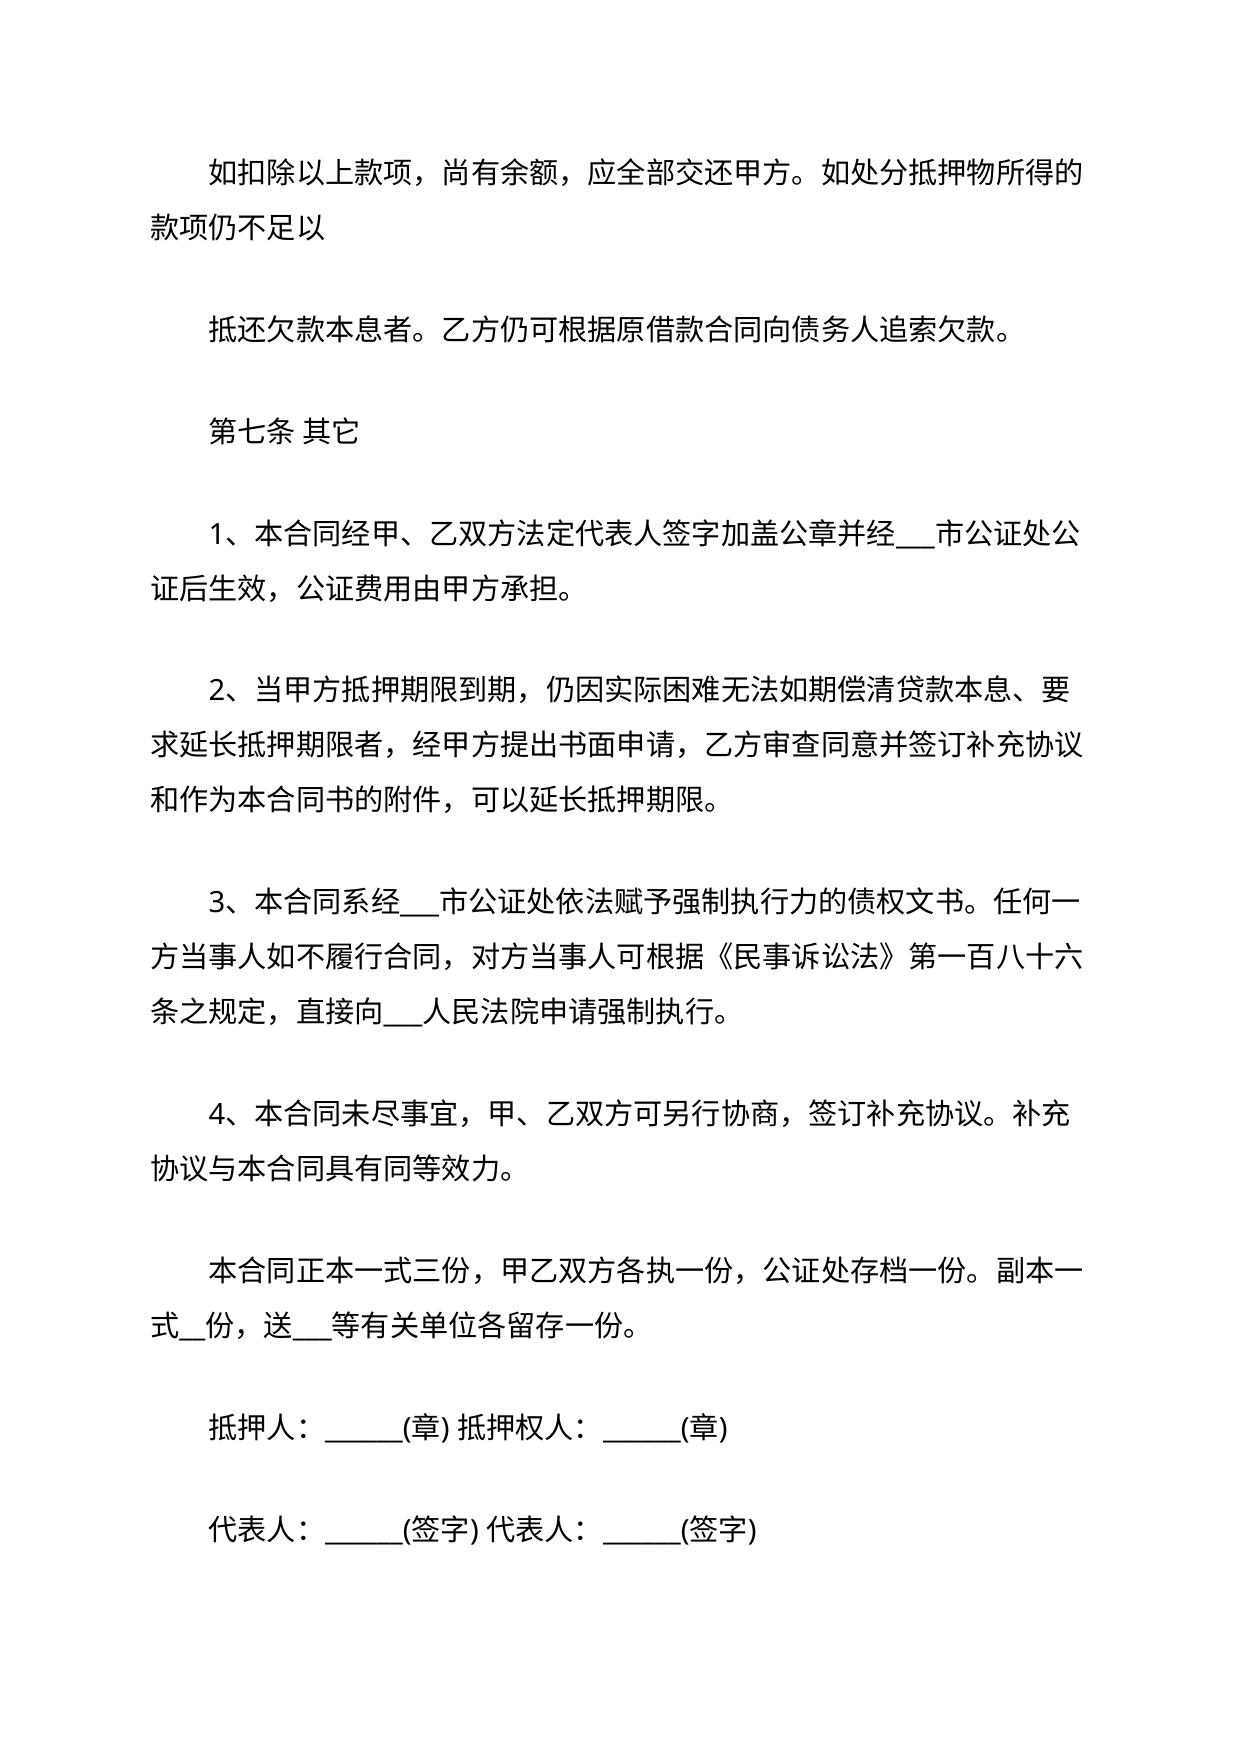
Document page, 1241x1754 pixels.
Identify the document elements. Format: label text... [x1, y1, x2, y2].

text 2、当甲方抵押期限到期，仍因实际困难无法如期偿清贷款本息、要求延长抵押期限者，经甲方提出书面申请，乙方审查同意并签订补充协议和作为本合同书的附件，可以延长抵押期限。 [150, 667, 1090, 819]
text 抵押人：______(章) 抵押权人：______(章) [150, 1404, 1090, 1447]
text 1、本合同经甲、乙双方法定代表人签字加盖公章并经___市公证处公证后生效，公证费用由甲方承担。 [150, 510, 1090, 607]
text 代表人：______(签字) 代表人：______(签字) [150, 1506, 1090, 1548]
text 如扣除以上款项，尚有余额，应全部交还甲方。如处分抵押物所得的款项仍不足以 [150, 150, 1090, 247]
text 4、本合同未尽事宜，甲、乙双方可另行协商，签订补充协议。补充协议与本合同具有同等效力。 [150, 1091, 1090, 1188]
text 本合同正本一式三份，甲乙双方各执一份，公证处存档一份。副本一式__份，送___等有关单位各留存一份。 [150, 1247, 1090, 1344]
text 抵还欠款本息者。乙方仍可根据原借款合同向债务人追索欠款。 [150, 307, 1090, 349]
text 3、本合同系经___市公证处依法赋予强制执行力的债权文书。任何一方当事人如不履行合同，对方当事人可根据《民事诉讼法》第一百八十六条之规定，直接向___人民法院申请强制执行。 [150, 879, 1090, 1031]
text 第七条 其它 [150, 408, 1090, 451]
